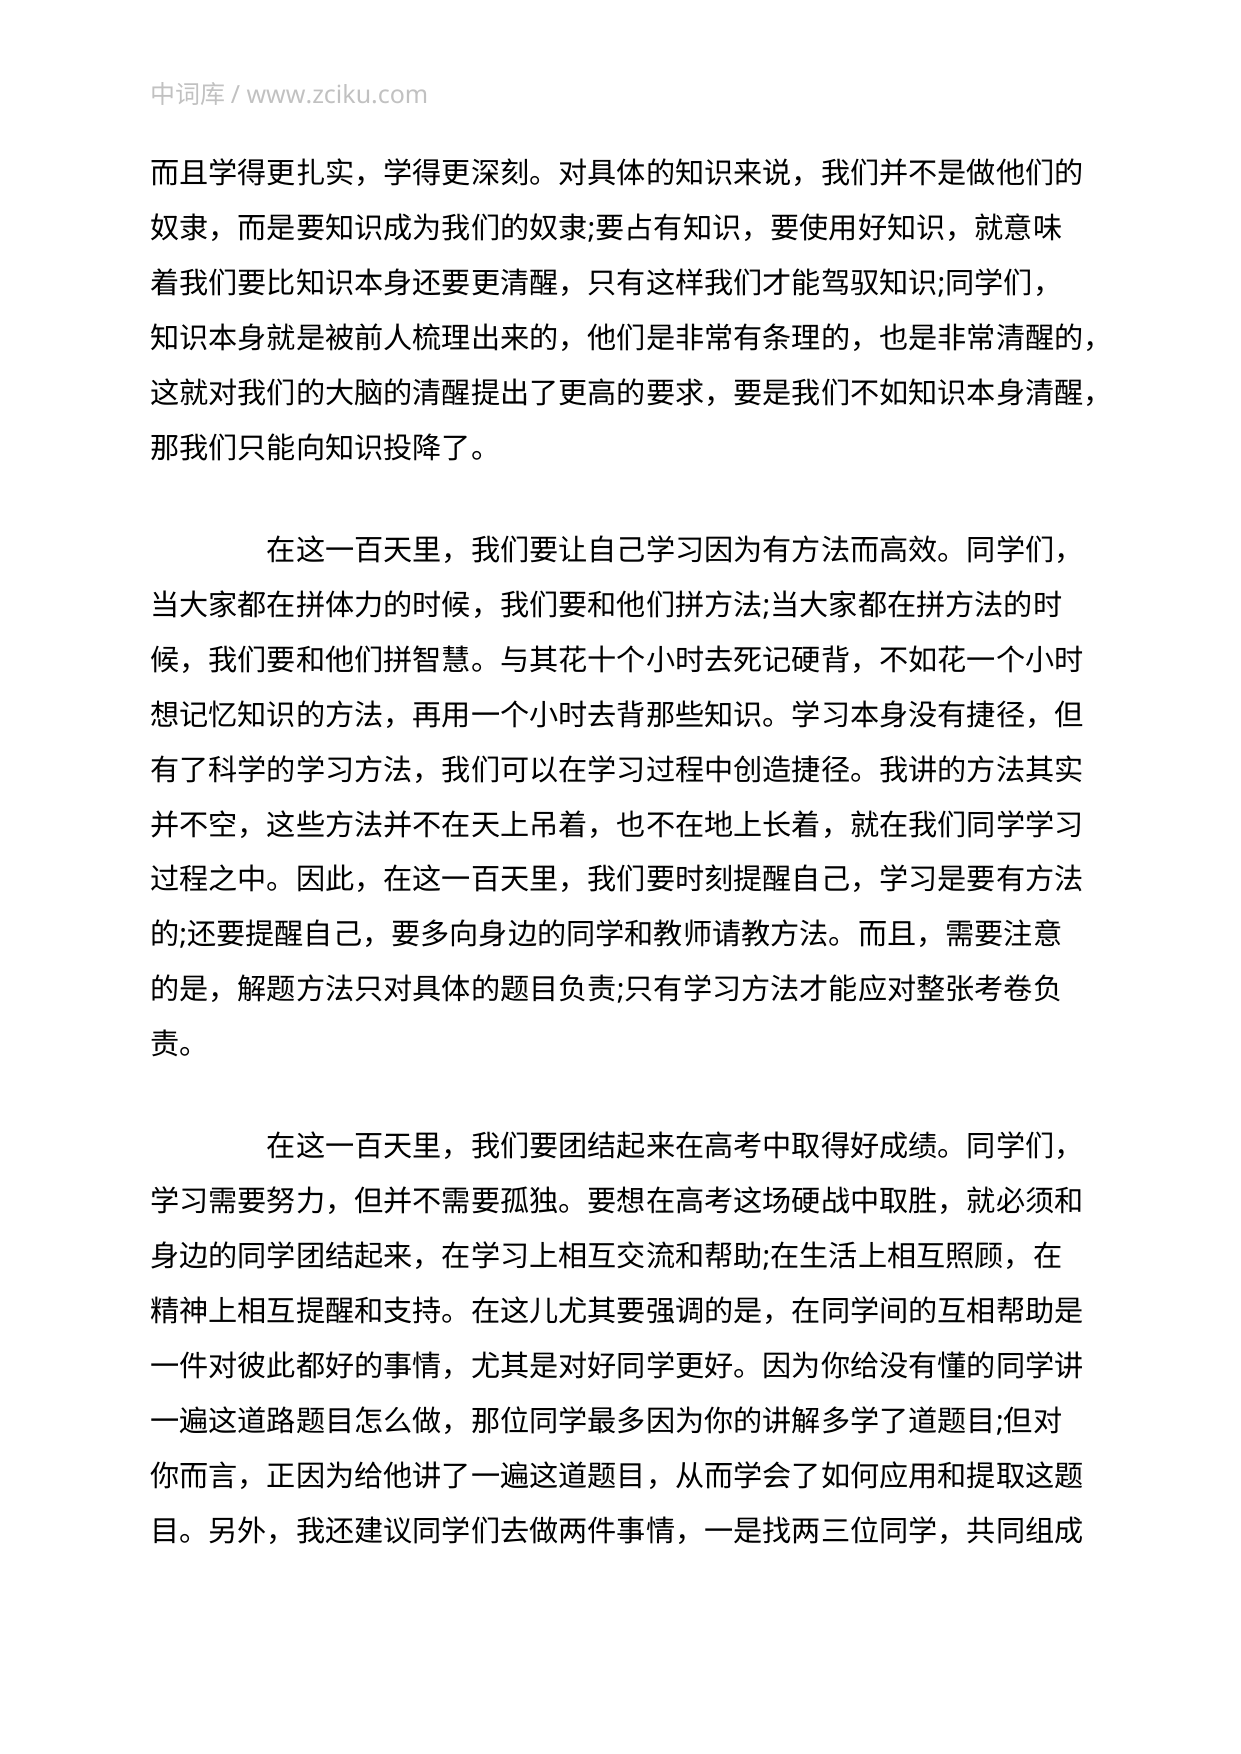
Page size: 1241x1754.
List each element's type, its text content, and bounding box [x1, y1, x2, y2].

text 在这一百天里，我们要让自己学习因为有方法而高效。同学们，当大家都在拼体力的时候，我们要和他们拼方法;当大家都在拼方法的时候，我们要和他们拼智慧。与其花十个小时去死记硬背，不如花一个小时想记忆知识的方法，再用一个小时去背那些知识。学习本身没有捷径，但有了科学的学习方法，我们可以在学习过程中创造捷径。我讲的方法其实并不空，这些方法并不在天上吊着，也不在地上长着，就在我们同学学习过程之中。因此，在这一百天里，我们要时刻提醒自己，学习是要有方法的;还要提醒自己，要多向身边的同学和教师请教方法。而且，需要注意的是，解题方法只对具体的题目负责;只有学习方法才能应对整张考卷负责。 [150, 526, 1090, 1063]
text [150, 150, 1090, 467]
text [150, 1123, 1090, 1549]
